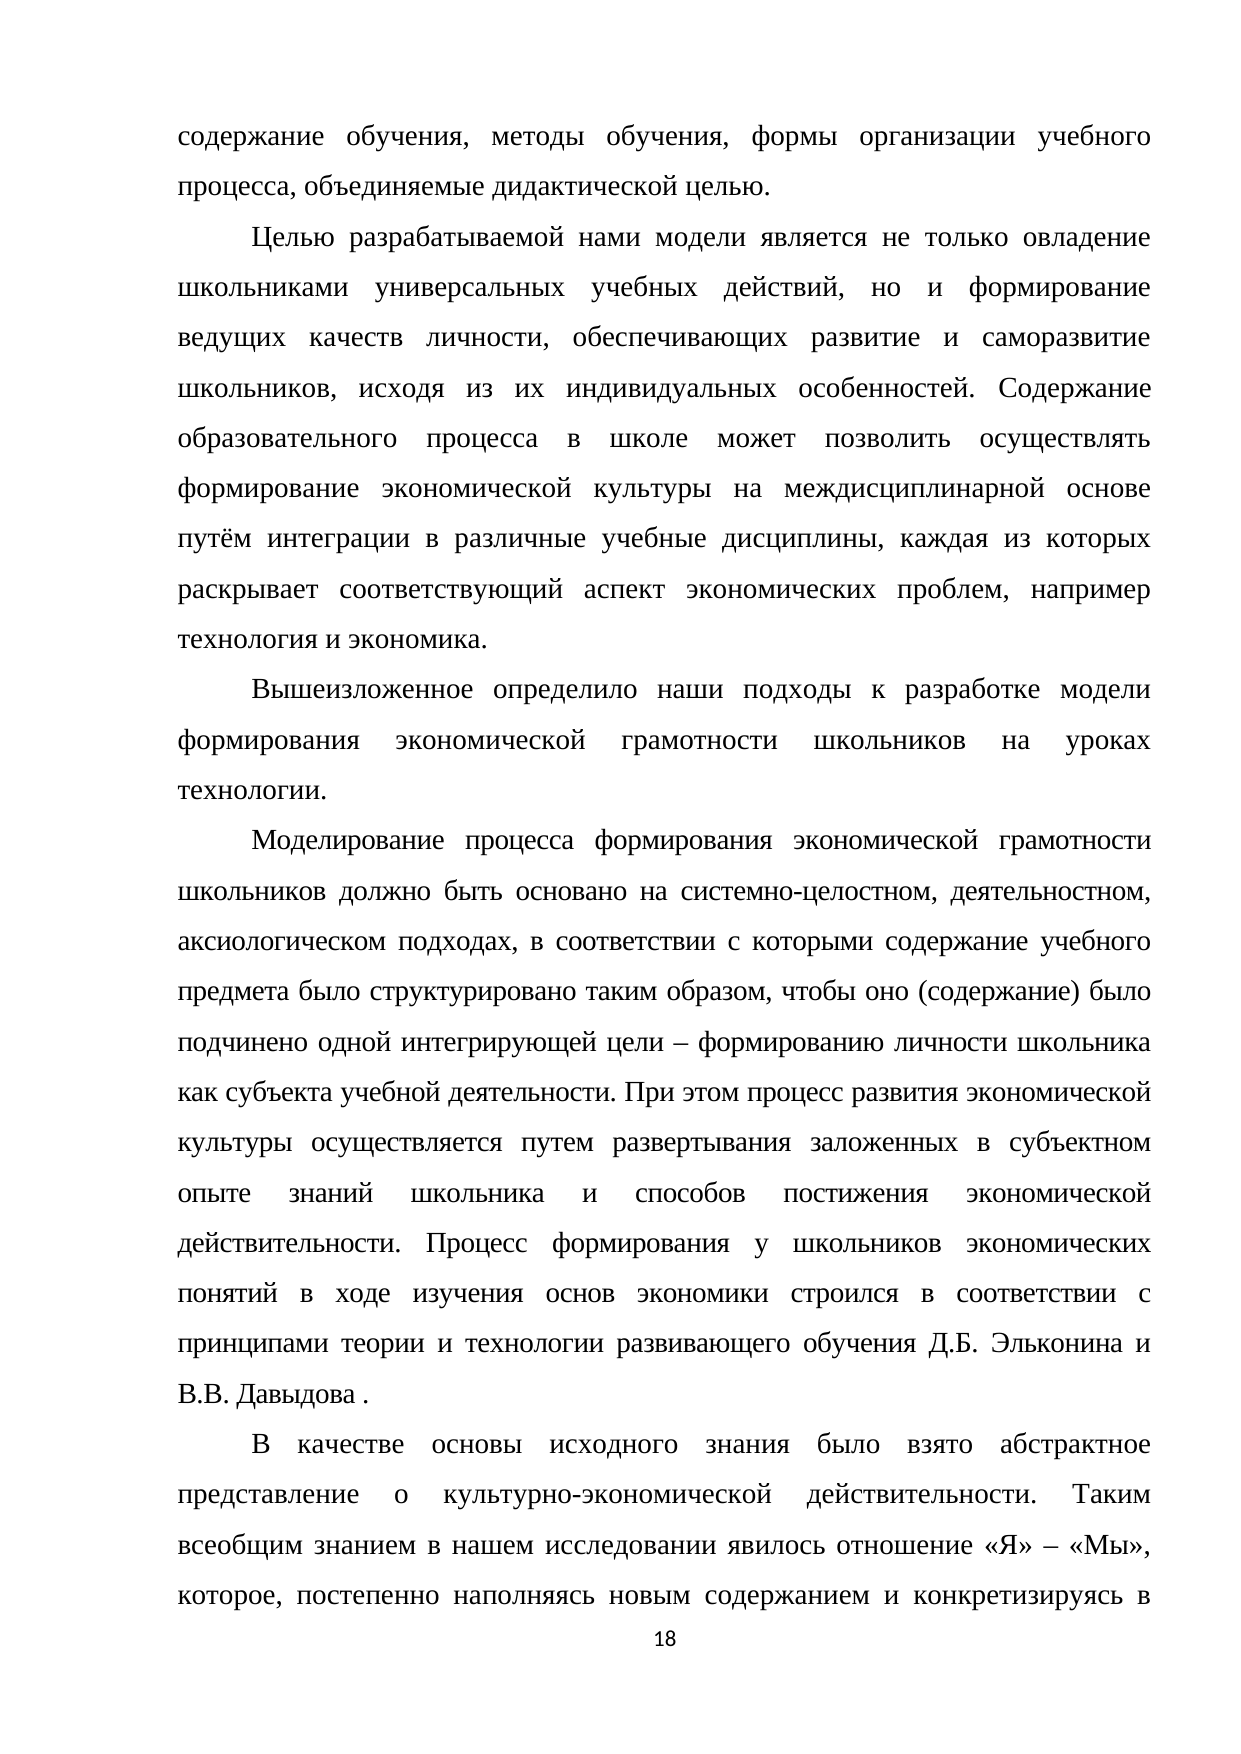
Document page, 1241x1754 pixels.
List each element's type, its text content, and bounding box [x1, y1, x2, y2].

text Моделирование процесса формирования экономической грамотности школьников должно быть основано на системно-целостном, деятельностном, аксиологическом подходах, в соответствии с которыми содержание учебного предмета было структурировано таким образом, чтобы оно (содержание) было подчинено одной интегрирующей цели – формированию личности школьника как субъекта учебной деятельности. При этом процесс развития экономической культуры осуществляется путем развертывания заложенных в субъектном опыте знаний школьника и способов постижения экономической действительности. Процесс формирования у школьников экономических понятий в ходе изучения основ экономики строился в соответствии с принципами теории и технологии развивающего обучения Д.Б. Эльконина и В.В. Давыдова . [177, 822, 1152, 1409]
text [177, 1426, 1152, 1611]
text Целью разрабатываемой нами модели является не только овладение школьниками универсальных учебных действий, но и формирование ведущих качеств личности, обеспечивающих развитие и саморазвитие школьников, исходя из их индивидуальных особенностей. Содержание образовательного процесса в школе может позволить осуществлять формирование экономической культуры на междисциплинарной основе путём интеграции в различные учебные дисциплины, каждая из которых раскрывает соответствующий аспект экономических проблем, например технология и экономика. [177, 219, 1152, 655]
text Вышеизложенное определило наши подходы к разработке модели формирования экономической грамотности школьников на уроках технологии. [177, 672, 1152, 806]
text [177, 118, 1152, 202]
